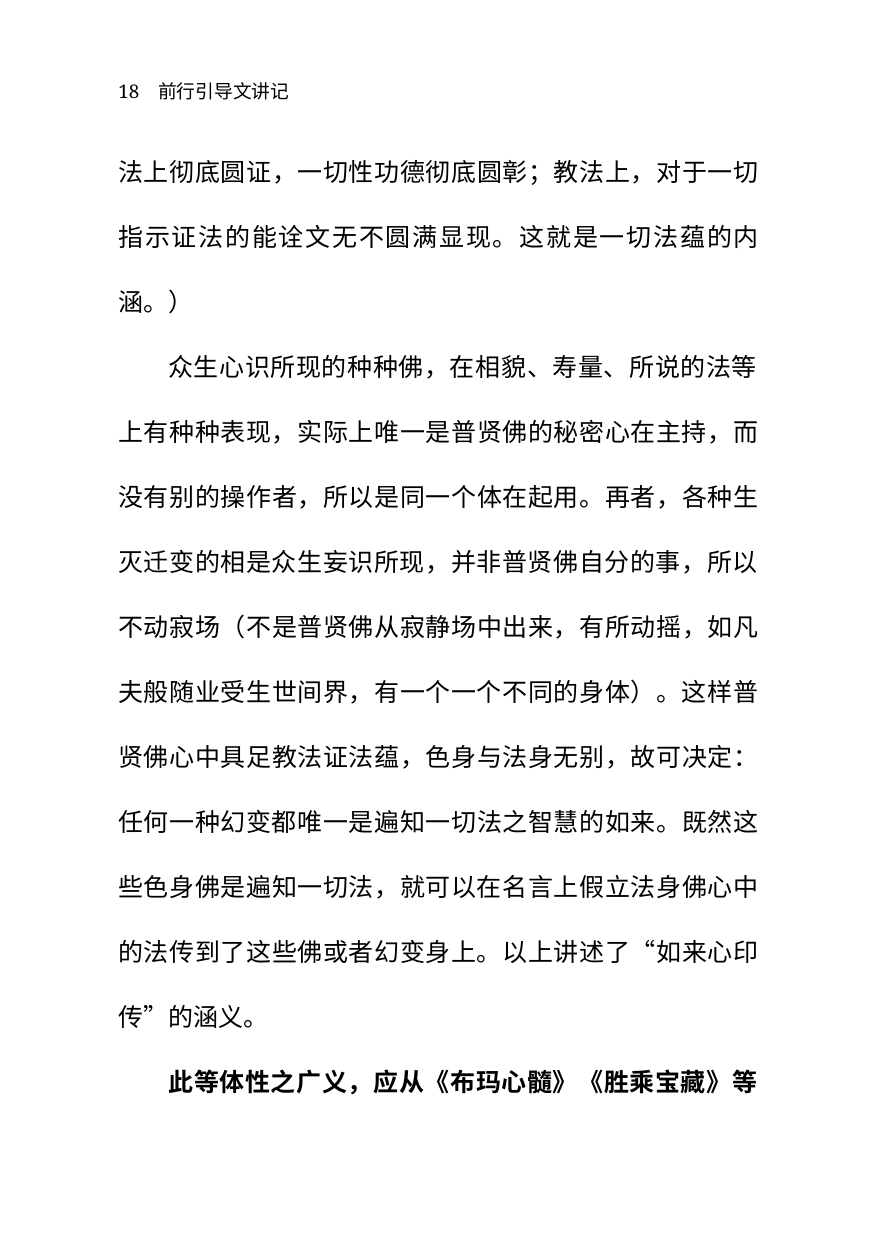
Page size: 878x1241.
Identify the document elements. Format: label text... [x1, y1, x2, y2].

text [118, 1048, 759, 1113]
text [118, 138, 759, 333]
text 众生心识所现的种种佛，在相貌、寿量、所说的法等上有种种表现，实际上唯一是普贤佛的秘密心在主持，而没有别的操作者，所以是同一个体在起用。再者，各种生灭迁变的相是众生妄识所现，并非普贤佛自分的事，所以不动寂场（不是普贤佛从寂静场中出来，有所动摇，如凡夫般随业受生世间界，有一个一个不同的身体）。这样普贤佛心中具足教法证法蕴，色身与法身无别，故可决定：任何一种幻变都唯一是遍知一切法之智慧的如来。既然这些色身佛是遍知一切法，就可以在名言上假立法身佛心中的法传到了这些佛或者幻变身上。以上讲述了“如来心印传”的涵义。 [118, 333, 759, 1048]
